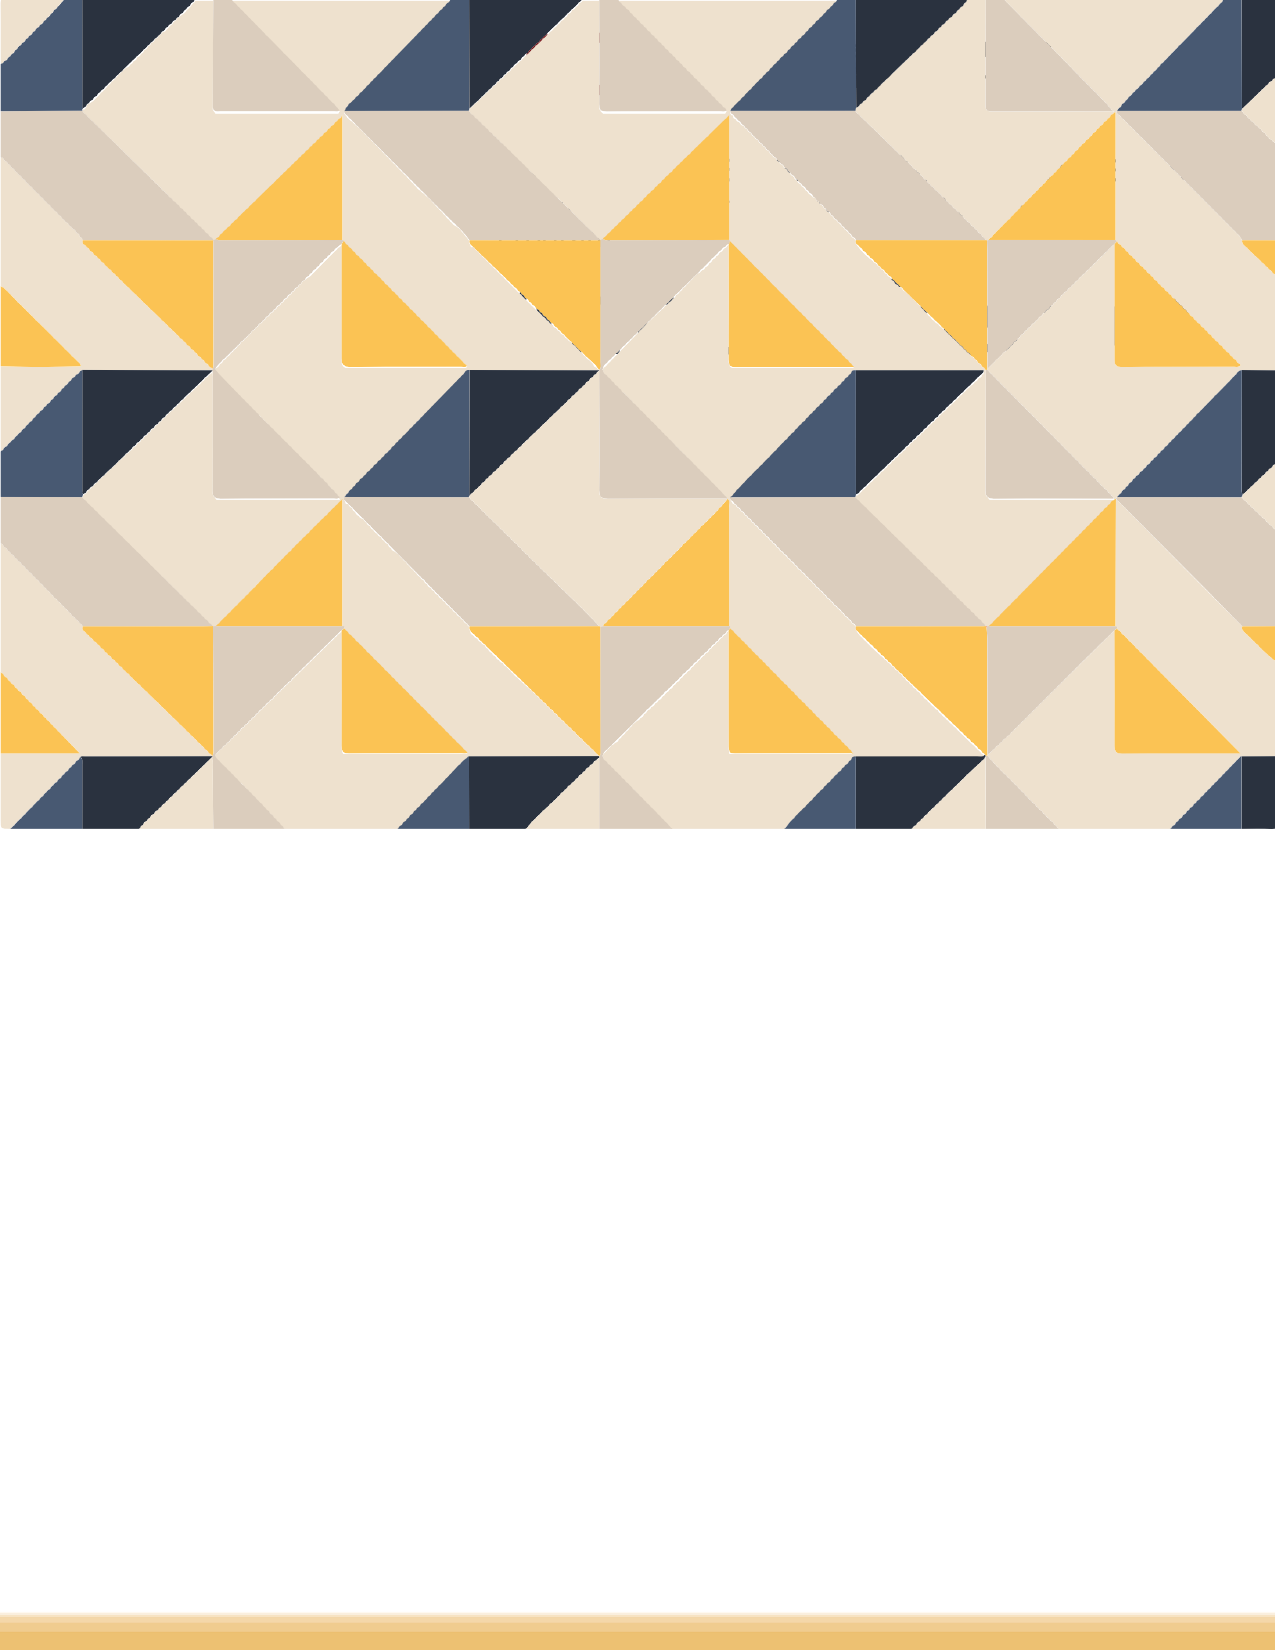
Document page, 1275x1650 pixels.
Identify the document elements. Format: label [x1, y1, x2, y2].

picture [0, 0, 1275, 829]
